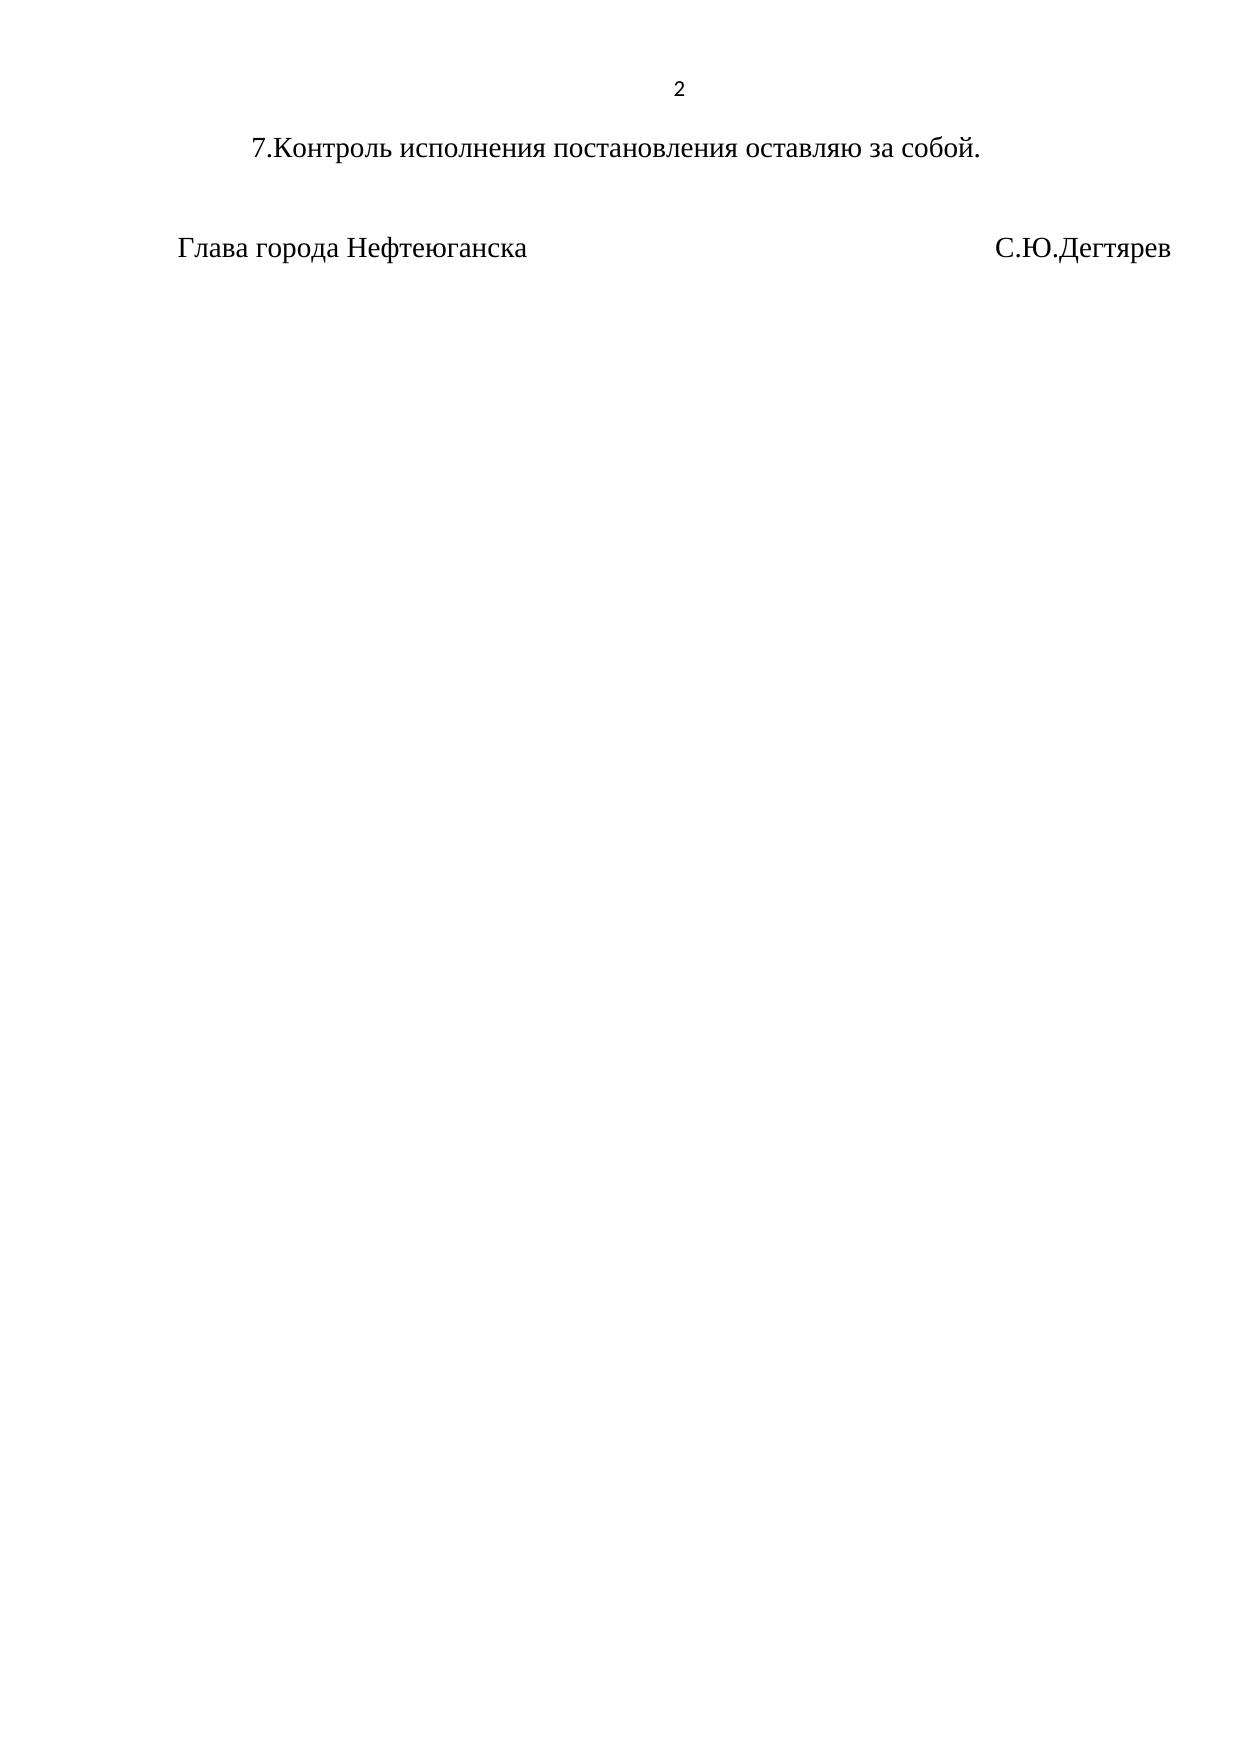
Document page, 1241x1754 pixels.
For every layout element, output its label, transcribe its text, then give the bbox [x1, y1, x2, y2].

text 7.Контроль исполнения постановления оставляю за собой. [177, 130, 1181, 163]
text Глава города Нефтеюганска С.Ю.Дегтярев [177, 231, 1181, 264]
